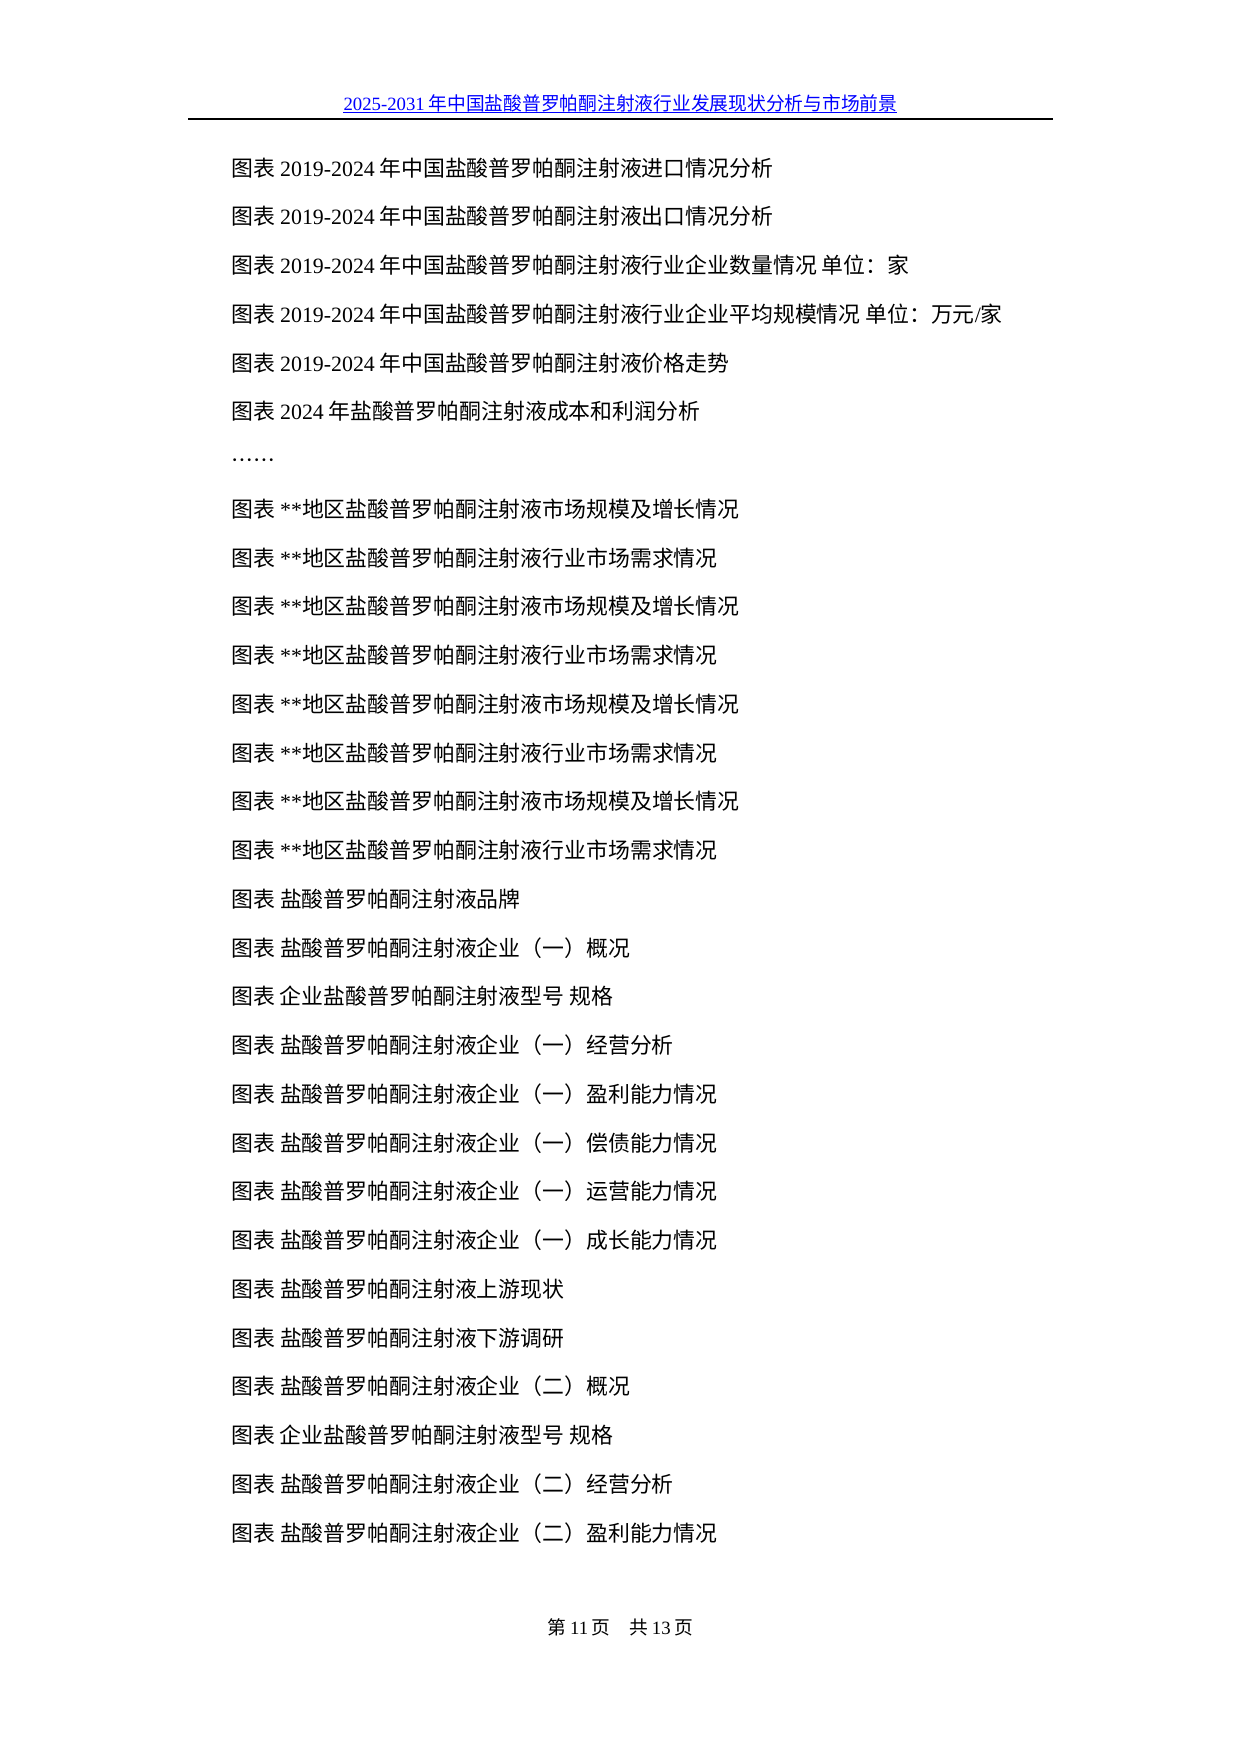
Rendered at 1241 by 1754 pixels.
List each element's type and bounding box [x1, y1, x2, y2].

text [187, 150, 1053, 1548]
